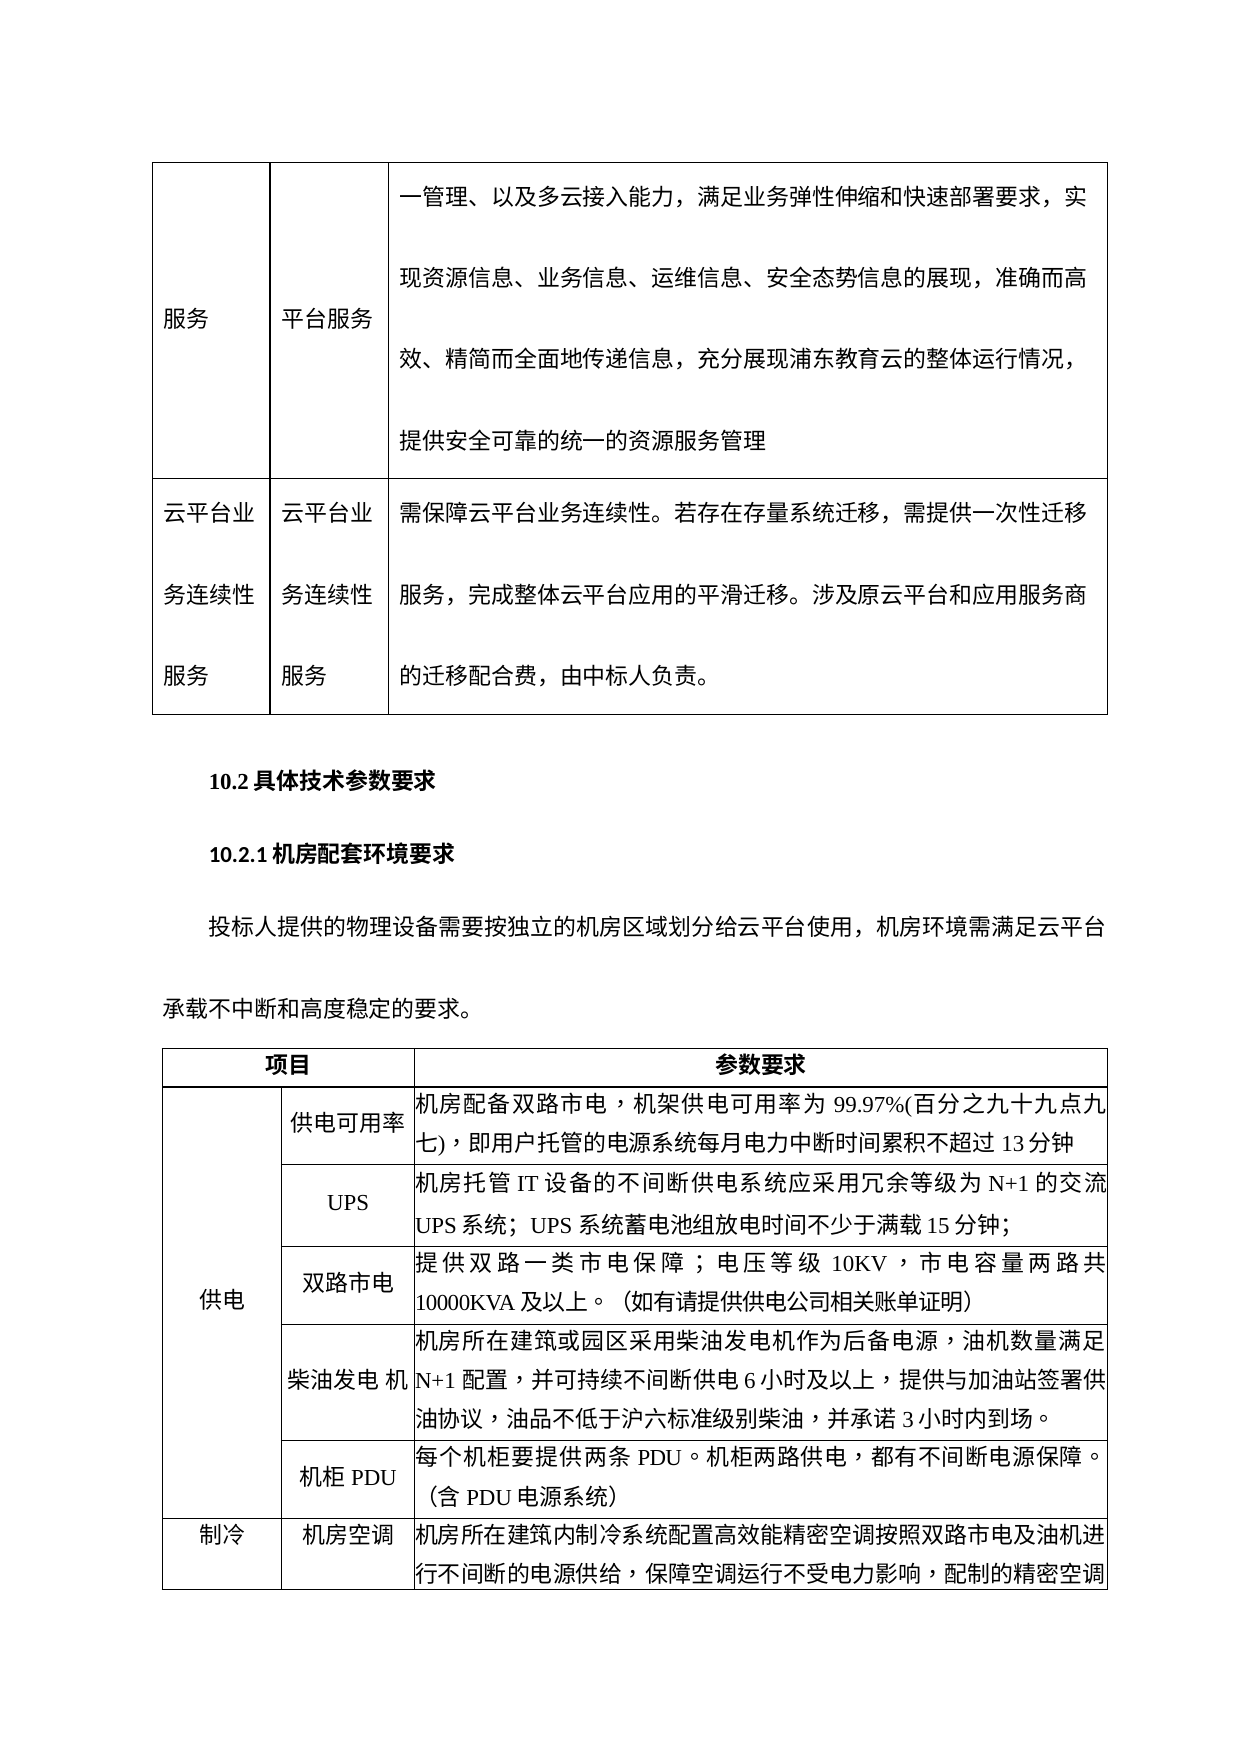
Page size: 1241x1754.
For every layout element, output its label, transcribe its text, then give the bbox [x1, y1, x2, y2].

table_cell 机房托管IT设备的不间断供电系统应采用冗余等级为N+1的交流 UPS系统；UPS 系统蓄电池组放电时间不少于满载15分钟； [415, 1165, 1107, 1246]
subtitle 10.2.1机房配套环境要求 [162, 820, 1107, 885]
table_cell UPS [282, 1165, 414, 1246]
subtitle 10.2具体技术参数要求 [162, 747, 1107, 812]
table_cell 云平台业务连续性服务 [271, 479, 388, 713]
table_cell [415, 1519, 1107, 1589]
table_cell 供电 [163, 1088, 281, 1518]
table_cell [389, 163, 1107, 478]
table_cell 多云管理平台服务 [271, 163, 388, 478]
table_cell 每个机柜要提供两条PDU。机柜两路供电，都有不间断电源保障。（含 PDU电源系统） [415, 1441, 1107, 1518]
table_cell 双路市电 [282, 1247, 414, 1324]
table_cell 提供双路一类市电保障；电压等级10KV，市电容量两路共10000KVA及以上。（如有请提供供电公司相关账单证明） [415, 1247, 1107, 1324]
table_cell 机柜 PDU [282, 1441, 414, 1518]
table_cell 需保障云平台业务连续性。若存在存量系统迁移，需提供一次性迁移服务，完成整体云平台应用的平滑迁移。涉及原云平台和应用服务商的迁移配合费，由中标人负责。 [389, 479, 1107, 713]
table_header 项目 [163, 1049, 414, 1086]
table_cell 多云管理服务 [153, 163, 269, 478]
table_cell 供电可用率 [282, 1088, 414, 1164]
table_cell 云平台业务连续性服务 [153, 479, 269, 713]
table_header 参数要求 [415, 1049, 1107, 1086]
table_cell 柴油发电 机 [282, 1325, 414, 1440]
table_cell 机房所在建筑或园区采用柴油发电机作为后备电源，油机数量满足N+1 配置，并可持续不间断供电6小时及以上，提供与加油站签署供油协议，油品不低于沪六标准级别柴油，并承诺 3小时内到场。 [415, 1325, 1107, 1440]
table_cell 机房配备双路市电，机架供电可用率为99.97%(百分之九十九点九七)，即用户托管的电源系统每月电力中断时间累积不超过 13分钟 [415, 1088, 1107, 1164]
text 投标人提供的物理设备需要按独立的机房区域划分给云平台使用，机房环境需满足云平台承载不中断和高度稳定的要求。 [162, 893, 1107, 1040]
table_cell 制冷 [163, 1519, 281, 1589]
table_cell 机房空调 [282, 1519, 414, 1589]
